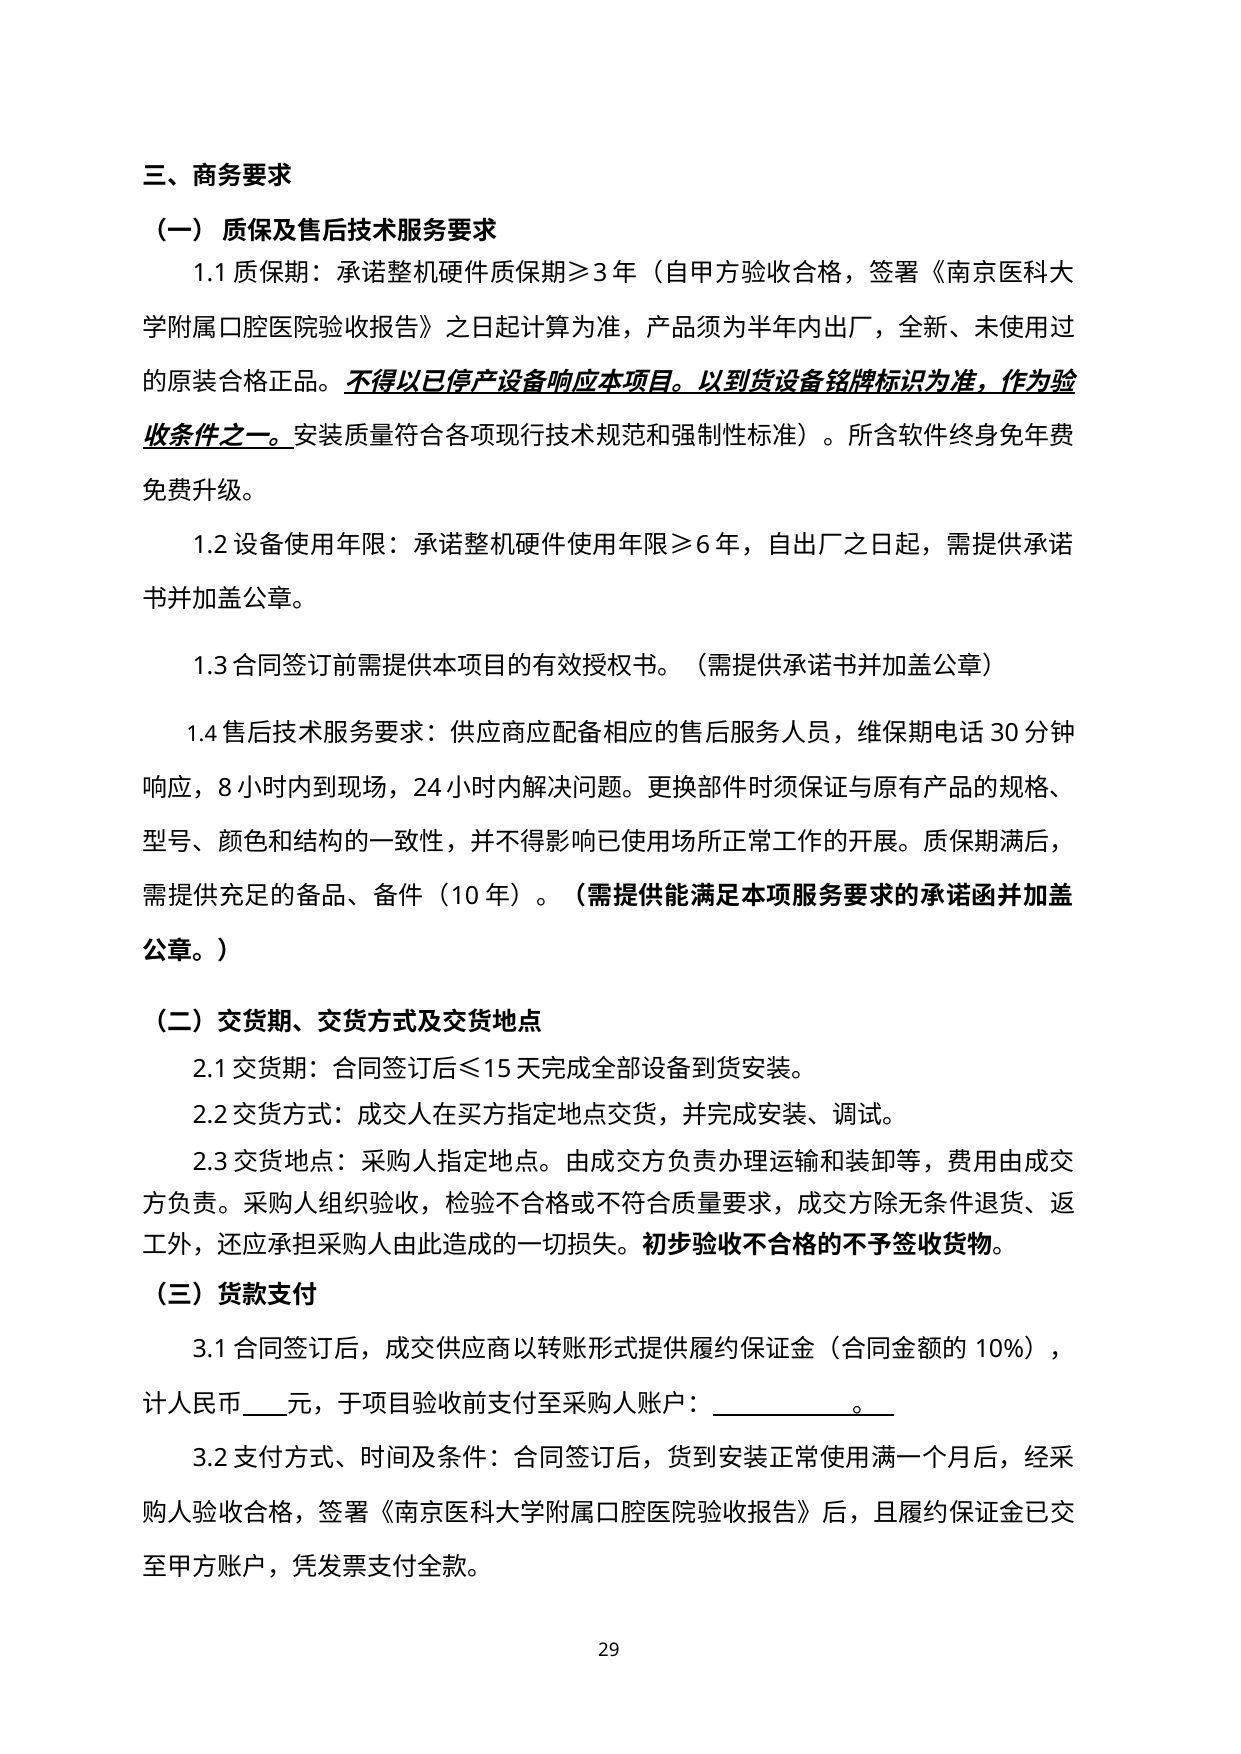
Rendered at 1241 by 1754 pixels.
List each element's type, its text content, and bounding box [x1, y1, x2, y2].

text 3.2支付方式、时间及条件：合同签订后，货到安装正常使用满一个月后，经采购人验收合格，签署《南京医科大学附属口腔医院验收报告》后，且履约保证金已交至甲方账户，凭发票支付全款。 [142, 1438, 1075, 1583]
text 1.3合同签订前需提供本项目的有效授权书。（需提供承诺书并加盖公章） [142, 646, 1075, 682]
text （三）货款支付 [142, 1274, 1075, 1311]
text 2.3交货地点：采购人指定地点。由成交方负责办理运输和装卸等，费用由成交方负责。采购人组织验收，检验不合格或不符合质量要求，成交方除无条件退货、返工外，还应承担采购人由此造成的一切损失。初步验收不合格的不予签收货物。 [142, 1137, 1075, 1262]
text 三、商务要求 [142, 148, 1075, 193]
text 1.2设备使用年限：承诺整机硬件使用年限≥6年，自出厂之日起，需提供承诺书并加盖公章。 [142, 524, 1075, 615]
text 3.1合同签订后，成交供应商以转账形式提供履约保证金（合同金额的10%）， 计人民币 元，于项目验收前支付至采购人账户： 。 [142, 1329, 1075, 1419]
text （二）交货期、交货方式及交货地点 [142, 997, 1075, 1039]
list 质保及售后技术服务要求 [142, 206, 1075, 248]
text 2.2交货方式：成交人在买方指定地点交货，并完成安装、调试。 [142, 1090, 1075, 1132]
text 1.1质保期：承诺整机硬件质保期≥3年（自甲方验收合格，签署《南京医科大学附属口腔医院验收报告》之日起计算为准，产品须为半年内出厂，全新、未使用过的原装合格正品。不得以已停产设备响应本项目。以到货设备铭牌标识为准，作为验收条件之一。安装质量符合各项现行技术规范和强制性标准）。所含软件终身免年费免费升级。 [142, 253, 1075, 506]
text 2.1交货期：合同签订后≤15天完成全部设备到货安装。 [142, 1044, 1075, 1085]
text 1.4售后技术服务要求：供应商应配备相应的售后服务人员，维保期电话30分钟响应，8小时内到现场，24小时内解决问题。更换部件时须保证与原有产品的规格、型号、颜色和结构的一致性，并不得影响已使用场所正常工作的开展。质保期满后，需提供充足的备品、备件（10年）。（需提供能满足本项服务要求的承诺函并加盖公章。） [142, 713, 1075, 966]
